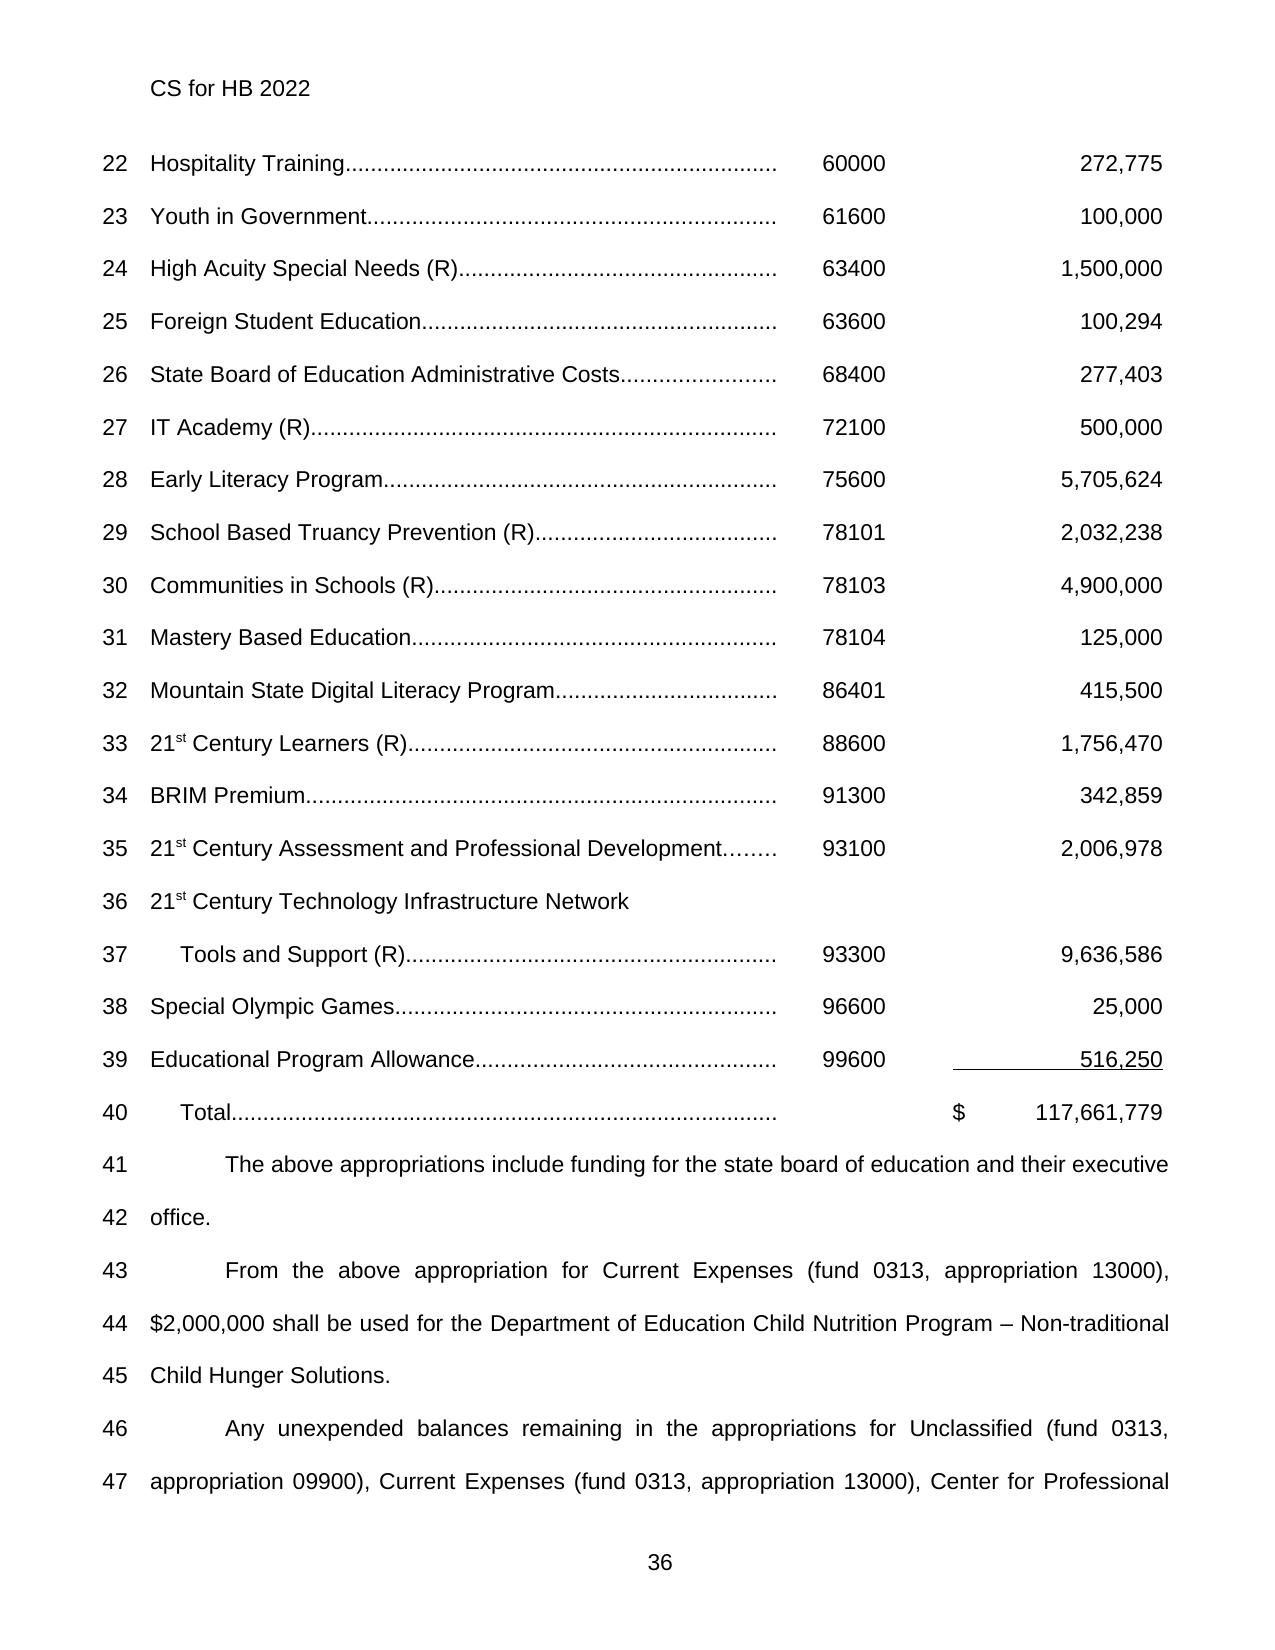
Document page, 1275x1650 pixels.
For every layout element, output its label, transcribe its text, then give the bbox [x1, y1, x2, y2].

text 21st Century Assessment and Professional Development 93100 2,006,978 [150, 835, 1170, 862]
text Hospitality Training 60000 272,775 [150, 150, 1170, 176]
text IT Academy (R) 72100 500,000 [150, 413, 1170, 440]
text From the above appropriation for Current Expenses (fund 0313, appropriation 13000), $2,000,000 shall be used for the Department of Education Child Nutrition Program – Non-traditional Child Hunger Solutions. [150, 1257, 1170, 1389]
text Tools and Support (R) 93300 9,636,586 [150, 941, 1170, 967]
text 21st Century Technology Infrastructure Network [150, 888, 1170, 914]
text BRIM Premium 91300 342,859 [150, 782, 1170, 809]
text 21st Century Learners (R) 88600 1,756,470 [150, 730, 1170, 756]
text Youth in Government 61600 100,000 [150, 203, 1170, 229]
text Educational Program Allowance 99600 516,250 [150, 1046, 1170, 1072]
text Mountain State Digital Literacy Program 86401 415,500 [150, 677, 1170, 703]
text High Acuity Special Needs (R) 63400 1,500,000 [150, 255, 1170, 282]
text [150, 1415, 1170, 1494]
text Mastery Based Education 78104 125,000 [150, 624, 1170, 651]
text The above appropriations include funding for the state board of education and their executive office. [150, 1151, 1170, 1231]
text Foreign Student Education 63600 100,294 [150, 308, 1170, 334]
text Communities in Schools (R) 78103 4,900,000 [150, 572, 1170, 598]
text Early Literacy Program 75600 5,705,624 [150, 466, 1170, 493]
text Special Olympic Games 96600 25,000 [150, 993, 1170, 1020]
text Total $ 117,661,779 [150, 1099, 1170, 1125]
text School Based Truancy Prevention (R) 78101 2,032,238 [150, 519, 1170, 545]
text State Board of Education Administrative Costs 68400 277,403 [150, 361, 1170, 387]
